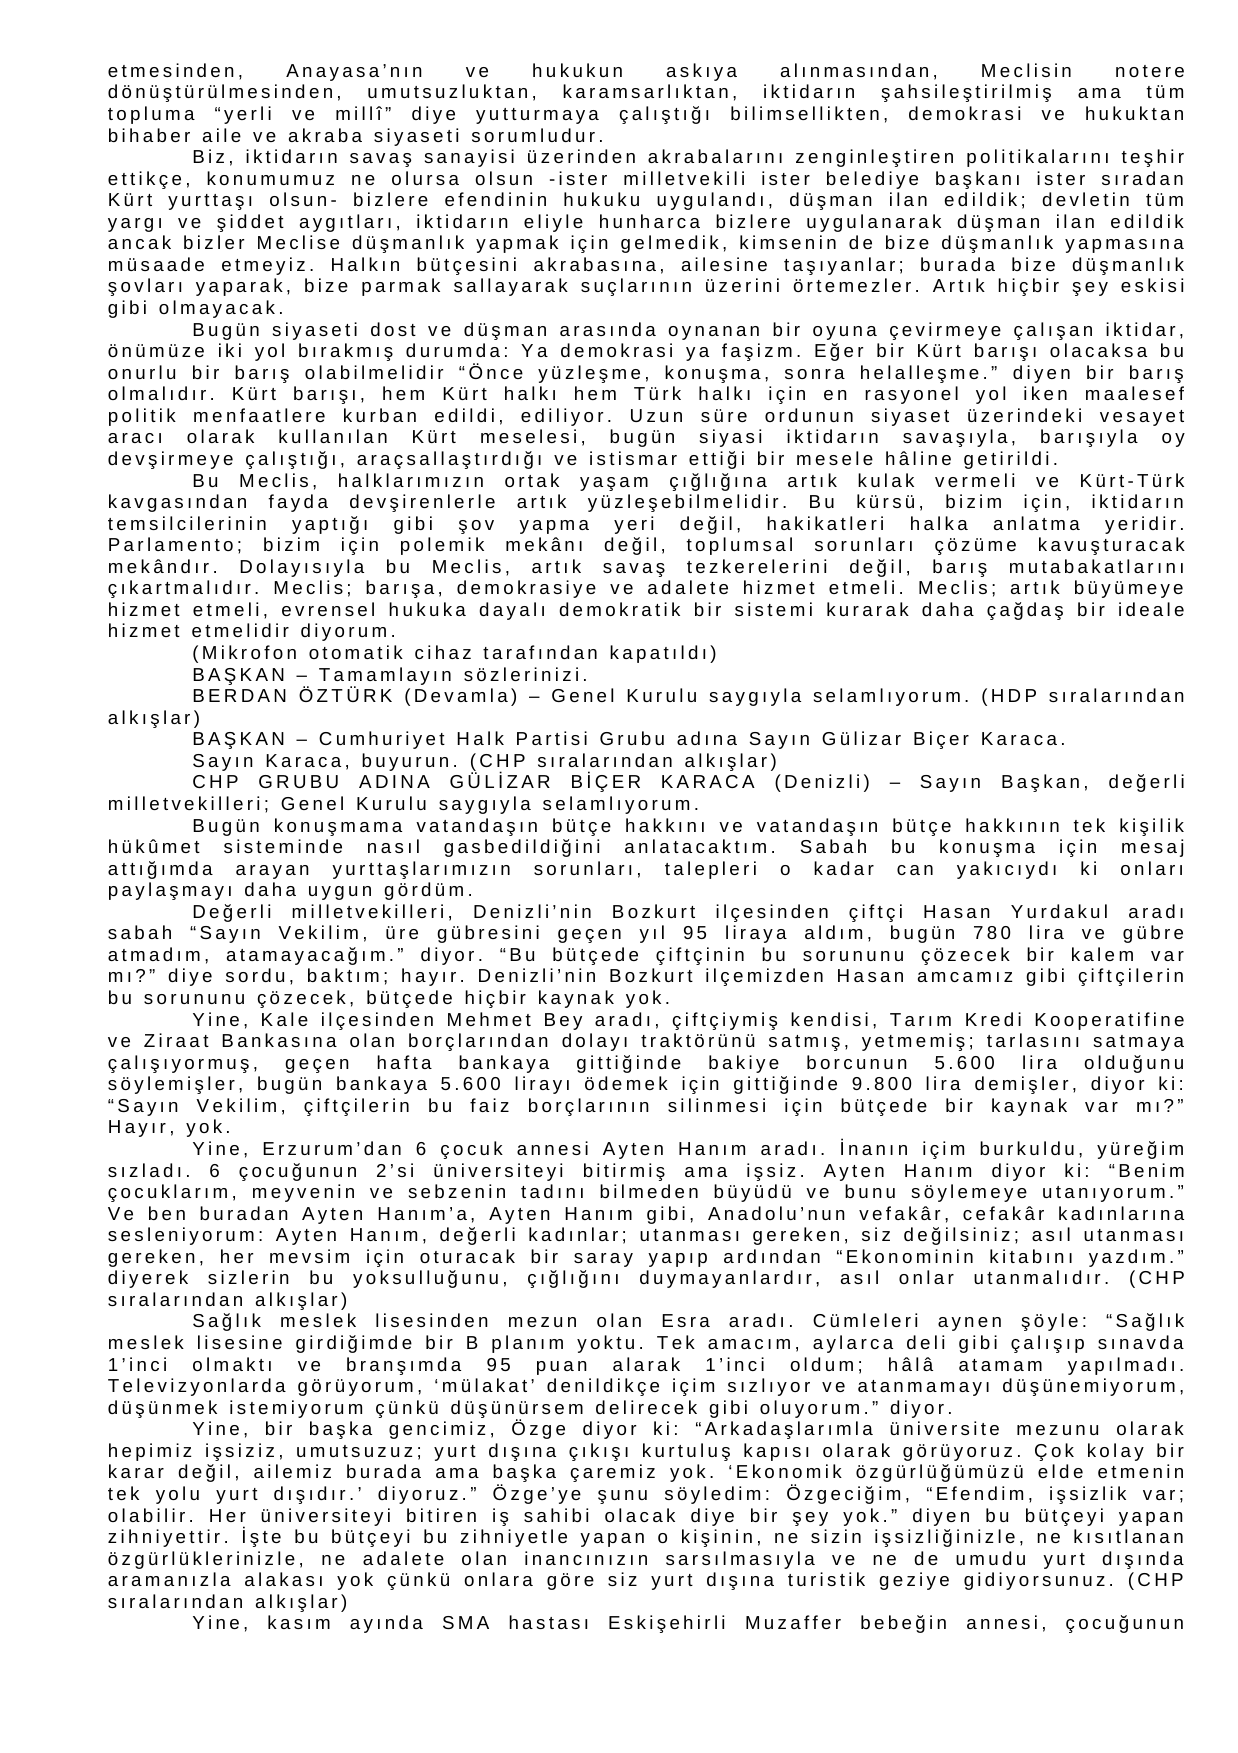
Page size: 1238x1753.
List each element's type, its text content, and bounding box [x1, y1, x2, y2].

text Bu Meclis, halklarımızın ortak yaşam çığlığına artık kulak vermeli ve Kürt-Türk kavgasından fayda devşirenlerle artık yüzleşebilmelidir. Bu kürsü, bizim için, iktidarın temsilcilerinin yaptığı gibi şov yapma yeri değil, hakikatleri halka anlatma yeridir. Parlamento; bizim için polemik mekânı değil, toplumsal sorunları çözüme kavuşturacak mekândır. Dolayısıyla bu Meclis, artık savaş tezkerelerini değil, barış mutabakatlarını çıkartmalıdır. Meclis; barışa, demokrasiye ve adalete hizmet etmeli. Meclis; artık büyümeye hizmet etmeli, evrensel hukuka dayalı demokratik bir sistemi kurarak daha çağdaş bir ideale hizmet etmelidir diyorum. [108, 469, 1186, 642]
text (Mikrofon otomatik cihaz tarafından kapatıldı) [108, 642, 1186, 663]
text Yine, Erzurum’dan 6 çocuk annesi Ayten Hanım aradı. İnanın içim burkuldu, yüreğim sızladı. 6 çocuğunun 2’si üniversiteyi bitirmiş ama işsiz. Ayten Hanım diyor ki: “Benim çocuklarım, meyvenin ve sebzenin tadını bilmeden büyüdü ve bunu söylemeye utanıyorum.” Ve ben buradan Ayten Hanım’a, Ayten Hanım gibi, Anadolu’nun vefakâr, cefakâr kadınlarına sesleniyorum: Ayten Hanım, değerli kadınlar; utanması gereken, siz değilsiniz; asıl utanması gereken, her mevsim için oturacak bir saray yapıp ardından “Ekonominin kitabını yazdım.” diyerek sizlerin bu yoksulluğunu, çığlığını duymayanlardır, asıl onlar utanmalıdır. (CHP sıralarından alkışlar) [108, 1138, 1186, 1310]
text BAŞKAN – Tamamlayın sözlerinizi. [108, 663, 1186, 685]
text Bugün konuşmama vatandaşın bütçe hakkını ve vatandaşın bütçe hakkının tek kişilik hükûmet sisteminde nasıl gasbedildiğini anlatacaktım. Sabah bu konuşma için mesaj attığımda arayan yurttaşlarımızın sorunları, talepleri o kadar can yakıcıydı ki onları paylaşmayı daha uygun gördüm. [108, 814, 1186, 901]
text Değerli milletvekilleri, Denizli’nin Bozkurt ilçesinden çiftçi Hasan Yurdakul aradı sabah “Sayın Vekilim, üre gübresini geçen yıl 95 liraya aldım, bugün 780 lira ve gübre atmadım, atamayacağım.” diyor. “Bu bütçede çiftçinin bu sorununu çözecek bir kalem var mı?” diye sordu, baktım; hayır. Denizli’nin Bozkurt ilçemizden Hasan amcamız gibi çiftçilerin bu sorununu çözecek, bütçede hiçbir kaynak yok. [108, 901, 1186, 1008]
text Yine, Kale ilçesinden Mehmet Bey aradı, çiftçiymiş kendisi, Tarım Kredi Kooperatifine ve Ziraat Bankasına olan borçlarından dolayı traktörünü satmış, yetmemiş; tarlasını satmaya çalışıyormuş, geçen hafta bankaya gittiğinde bakiye borcunun 5.600 lira olduğunu söylemişler, bugün bankaya 5.600 lirayı ödemek için gittiğinde 9.800 lira demişler, diyor ki: “Sayın Vekilim, çiftçilerin bu faiz borçlarının silinmesi için bütçede bir kaynak var mı?” Hayır, yok. [108, 1008, 1186, 1138]
text BAŞKAN – Cumhuriyet Halk Partisi Grubu adına Sayın Gülizar Biçer Karaca. [108, 728, 1186, 750]
text Yine, bir başka gencimiz, Özge diyor ki: “Arkadaşlarımla üniversite mezunu olarak hepimiz işsiziz, umutsuzuz; yurt dışına çıkışı kurtuluş kapısı olarak görüyoruz. Çok kolay bir karar değil, ailemiz burada ama başka çaremiz yok. ‘Ekonomik özgürlüğümüzü elde etmenin tek yolu yurt dışıdır.’ diyoruz.” Özge’ye şunu söyledim: Özgeciğim, “Efendim, işsizlik var; olabilir. Her üniversiteyi bitiren iş sahibi olacak diye bir şey yok.” diyen bu bütçeyi yapan zihniyettir. İşte bu bütçeyi bu zihniyetle yapan o kişinin, ne sizin işsizliğinizle, ne kısıtlanan özgürlüklerinizle, ne adalete olan inancınızın sarsılmasıyla ve ne de umudu yurt dışında aramanızla alakası yok çünkü onlara göre siz yurt dışına turistik geziye gidiyorsunuz. (CHP sıralarından alkışlar) [108, 1418, 1186, 1612]
text BERDAN ÖZTÜRK (Devamla) – Genel Kurulu saygıyla selamlıyorum. (HDP sıralarından alkışlar) [108, 685, 1186, 728]
text Sağlık meslek lisesinden mezun olan Esra aradı. Cümleleri aynen şöyle: “Sağlık meslek lisesine girdiğimde bir B planım yoktu. Tek amacım, aylarca deli gibi çalışıp sınavda 1’inci olmaktı ve branşımda 95 puan alarak 1’inci oldum; hâlâ atamam yapılmadı. Televizyonlarda görüyorum, ‘mülakat’ denildikçe içim sızlıyor ve atanmamayı düşünemiyorum, düşünmek istemiyorum çünkü düşünürsem delirecek gibi oluyorum.” diyor. [108, 1310, 1186, 1418]
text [108, 1612, 1186, 1634]
text Sayın Karaca, buyurun. (CHP sıralarından alkışlar) [108, 750, 1186, 771]
text Biz, iktidarın savaş sanayisi üzerinden akrabalarını zenginleştiren politikalarını teşhir ettikçe, konumumuz ne olursa olsun -ister milletvekili ister belediye başkanı ister sıradan Kürt yurttaşı olsun- bizlere efendinin hukuku uygulandı, düşman ilan edildik; devletin tüm yargı ve şiddet aygıtları, iktidarın eliyle hunharca bizlere uygulanarak düşman ilan edildik ancak bizler Meclise düşmanlık yapmak için gelmedik, kimsenin de bize düşmanlık yapmasına müsaade etmeyiz. Halkın bütçesini akrabasına, ailesine taşıyanlar; burada bize düşmanlık şovları yaparak, bize parmak sallayarak suçlarının üzerini örtemezler. Artık hiçbir şey eskisi gibi olmayacak. [108, 146, 1186, 318]
text Bugün siyaseti dost ve düşman arasında oynanan bir oyuna çevirmeye çalışan iktidar, önümüze iki yol bırakmış durumda: Ya demokrasi ya faşizm. Eğer bir Kürt barışı olacaksa bu onurlu bir barış olabilmelidir “Önce yüzleşme, konuşma, sonra helalleşme.” diyen bir barış olmalıdır. Kürt barışı, hem Kürt halkı hem Türk halkı için en rasyonel yol iken maalesef politik menfaatlere kurban edildi, ediliyor. Uzun süre ordunun siyaset üzerindeki vesayet aracı olarak kullanılan Kürt meselesi, bugün siyasi iktidarın savaşıyla, barışıyla oy devşirmeye çalıştığı, araçsallaştırdığı ve istismar ettiği bir mesele hâline getirildi. [108, 318, 1186, 469]
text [108, 60, 1186, 146]
text CHP GRUBU ADINA GÜLİZAR BİÇER KARACA (Denizli) – Sayın Başkan, değerli milletvekilleri; Genel Kurulu saygıyla selamlıyorum. [108, 771, 1186, 814]
